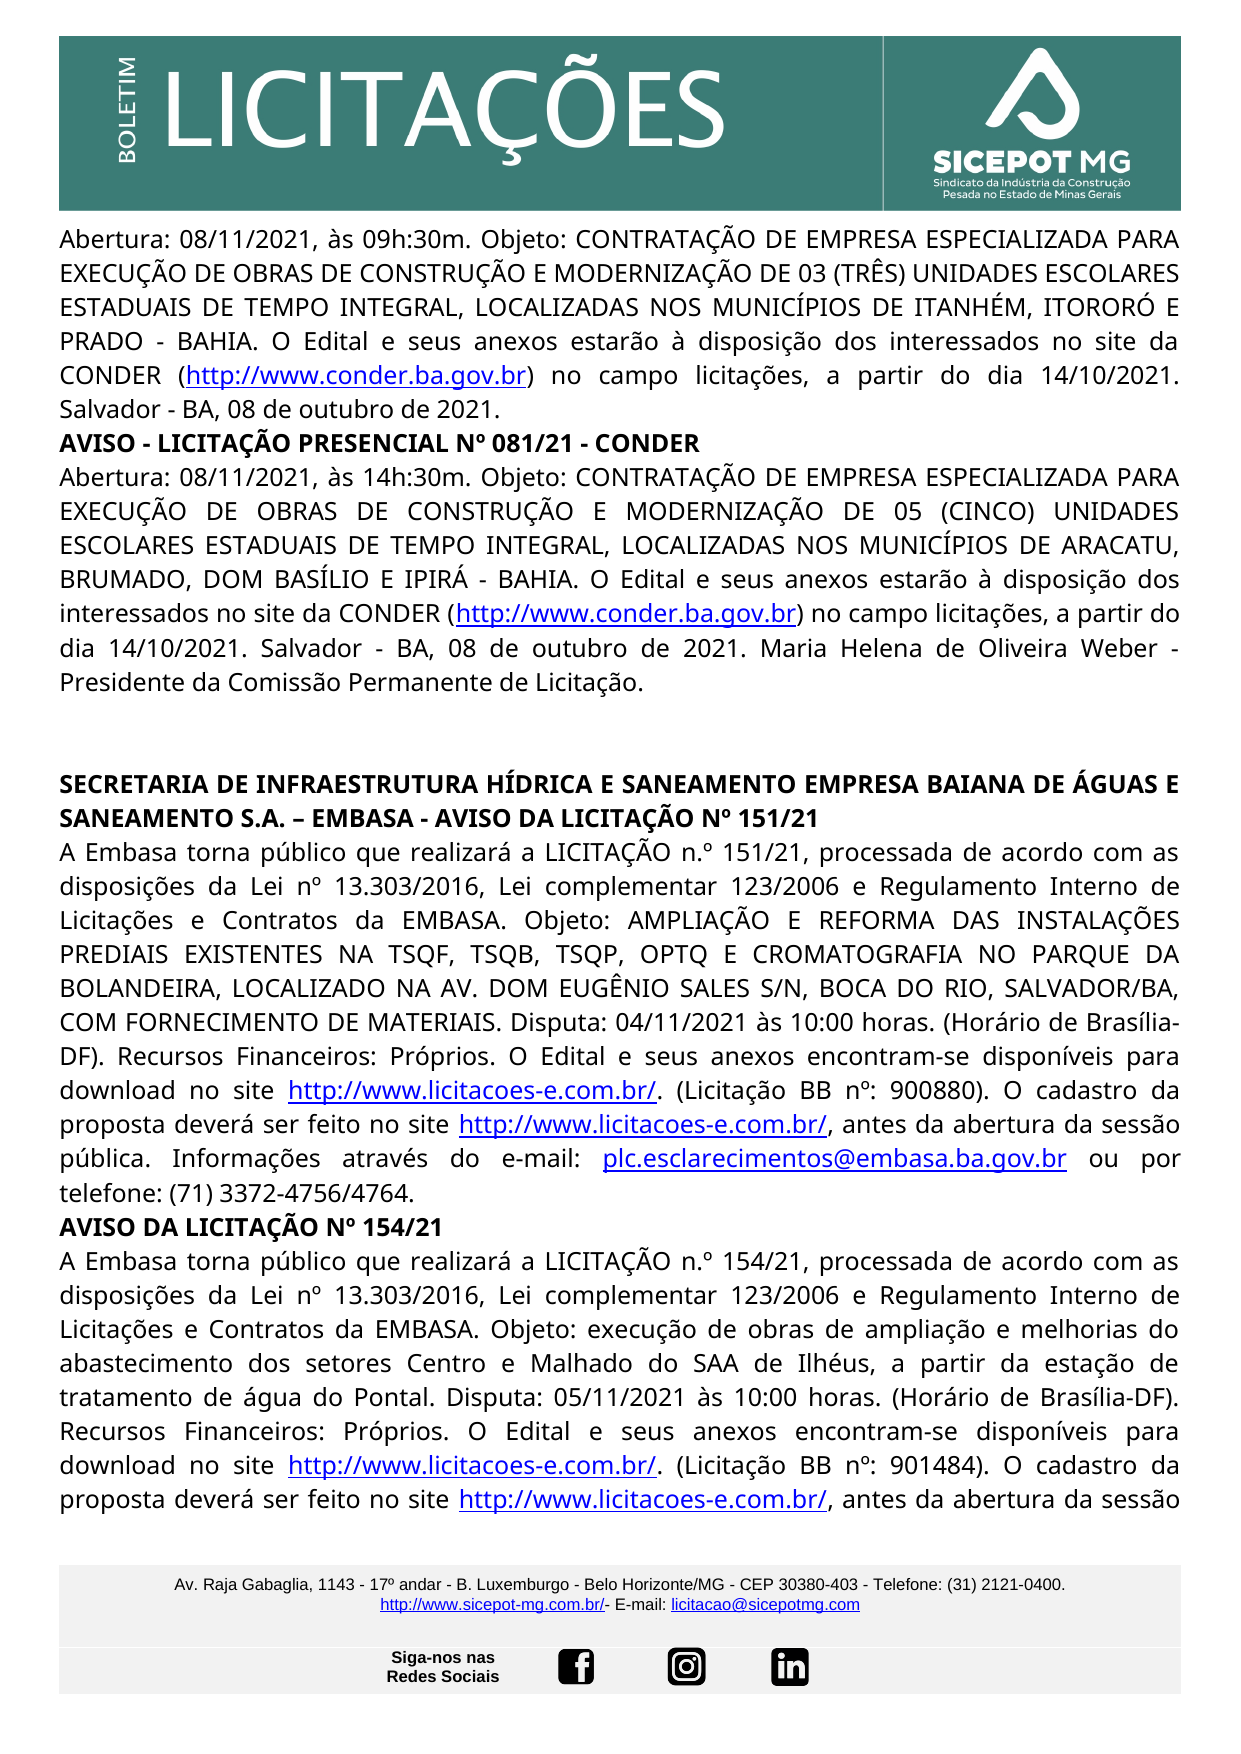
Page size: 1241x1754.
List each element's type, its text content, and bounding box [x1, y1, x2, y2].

picture [667, 1647, 706, 1686]
text SECRETARIA DE INFRAESTRUTURA HÍDRICA E SANEAMENTO EMPRESA BAIANA DE ÁGUAS E SANEAMENTO S.A. – EMBASA - AVISO DA LICITAÇÃO Nº 151/21 [59, 766, 1181, 834]
text Abertura: 08/11/2021, às 09h:30m. Objeto: CONTRATAÇÃO DE EMPRESA ESPECIALIZADA PARA EXECUÇÃO DE OBRAS DE CONSTRUÇÃO E MODERNIZAÇÃO DE 03 (TRÊS) UNIDADES ESCOLARES ESTADUAIS DE TEMPO INTEGRAL, LOCALIZADAS NOS MUNICÍPIOS DE ITANHÉM, ITORORÓ E PRADO - BAHIA. O Edital e seus anexos estarão à disposição dos interessados no site da CONDER (http://www.conder.ba.gov.br) no campo licitações, a partir do dia 14/10/2021. Salvador - BA, 08 de outubro de 2021. [59, 221, 1181, 426]
picture [557, 1648, 594, 1685]
text A Embasa torna público que realizará a LICITAÇÃO n.º 151/21, processada de acordo com as disposições da Lei nº 13.303/2016, Lei complementar 123/2006 e Regulamento Interno de Licitações e Contratos da EMBASA. Objeto: AMPLIAÇÃO E REFORMA DAS INSTALAÇÕES PREDIAIS EXISTENTES NA TSQF, TSQB, TSQP, OPTQ E CROMATOGRAFIA NO PARQUE DA BOLANDEIRA, LOCALIZADO NA AV. DOM EUGÊNIO SALES S/N, BOCA DO RIO, SALVADOR/BA, COM FORNECIMENTO DE MATERIAIS. Disputa: 04/11/2021 às 10:00 horas. (Horário de Brasília-DF). Recursos Financeiros: Próprios. O Edital e seus anexos encontram-se disponíveis para download no site http://www.licitacoes-e.com.br/. (Licitação BB nº: 900880). O cadastro da proposta deverá ser feito no site http://www.licitacoes-e.com.br/, antes da abertura da sessão pública. Informações através do e-mail: plc.esclarecimentos@embasa.ba.gov.br ou por telefone: (71) 3372-4756/4764. [59, 834, 1181, 1209]
picture [59, 36, 1181, 211]
text Abertura: 08/11/2021, às 14h:30m. Objeto: CONTRATAÇÃO DE EMPRESA ESPECIALIZADA PARA EXECUÇÃO DE OBRAS DE CONSTRUÇÃO E MODERNIZAÇÃO DE 05 (CINCO) UNIDADES ESCOLARES ESTADUAIS DE TEMPO INTEGRAL, LOCALIZADAS NOS MUNICÍPIOS DE ARACATU, BRUMADO, DOM BASÍLIO E IPIRÁ - BAHIA. O Edital e seus anexos estarão à disposição dos interessados no site da CONDER (http://www.conder.ba.gov.br) no campo licitações, a partir do dia 14/10/2021. Salvador - BA, 08 de outubro de 2021. Maria Helena de Oliveira Weber - Presidente da Comissão Permanente de Licitação. [59, 460, 1181, 698]
text AVISO DA LICITAÇÃO Nº 154/21 [59, 1209, 1181, 1243]
picture [771, 1648, 809, 1686]
text AVISO - LICITAÇÃO PRESENCIAL Nº 081/21 - CONDER [59, 426, 1181, 460]
